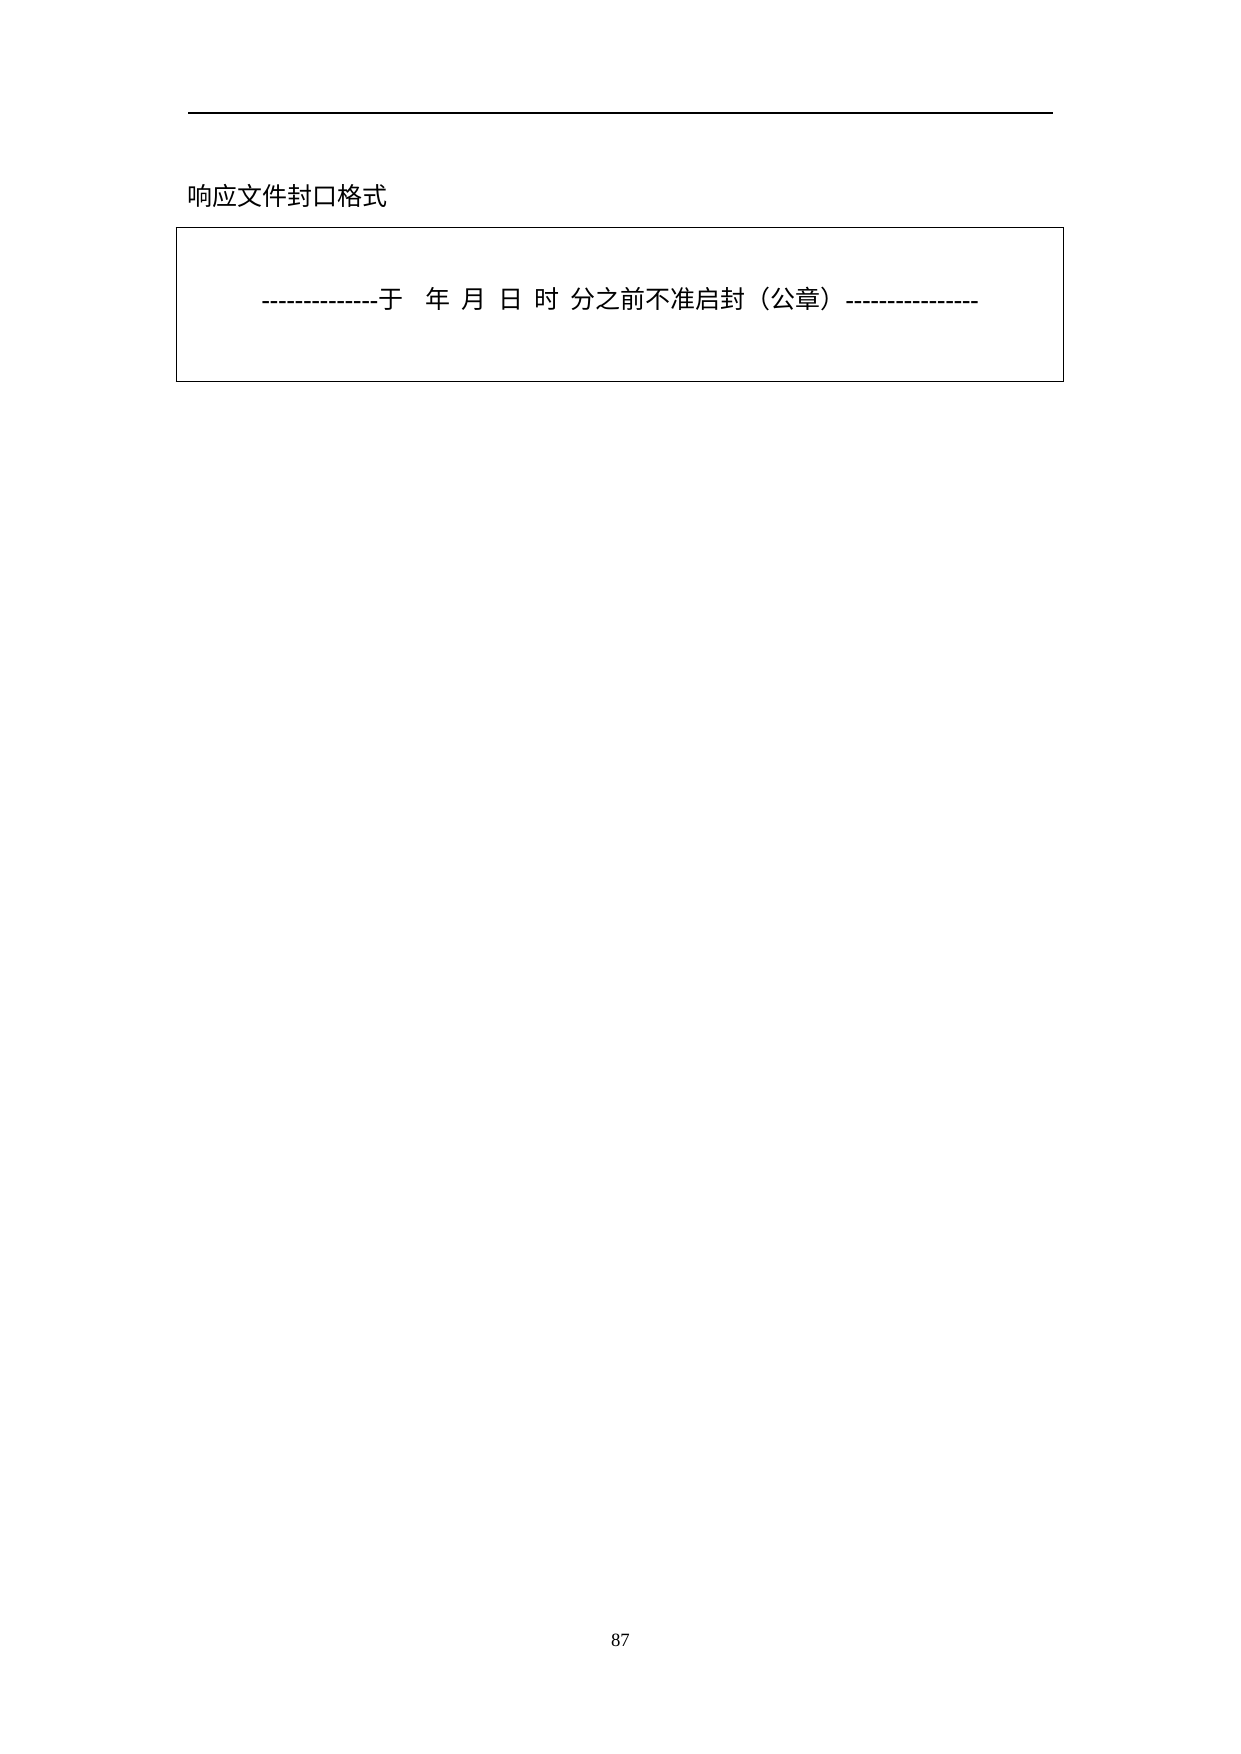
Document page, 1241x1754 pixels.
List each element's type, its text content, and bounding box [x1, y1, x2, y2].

table_header --------------于 年 月 日 时 分之前不准启封（公章）---------------- [177, 228, 1063, 381]
text 响应文件封口格式 [187, 162, 1053, 227]
